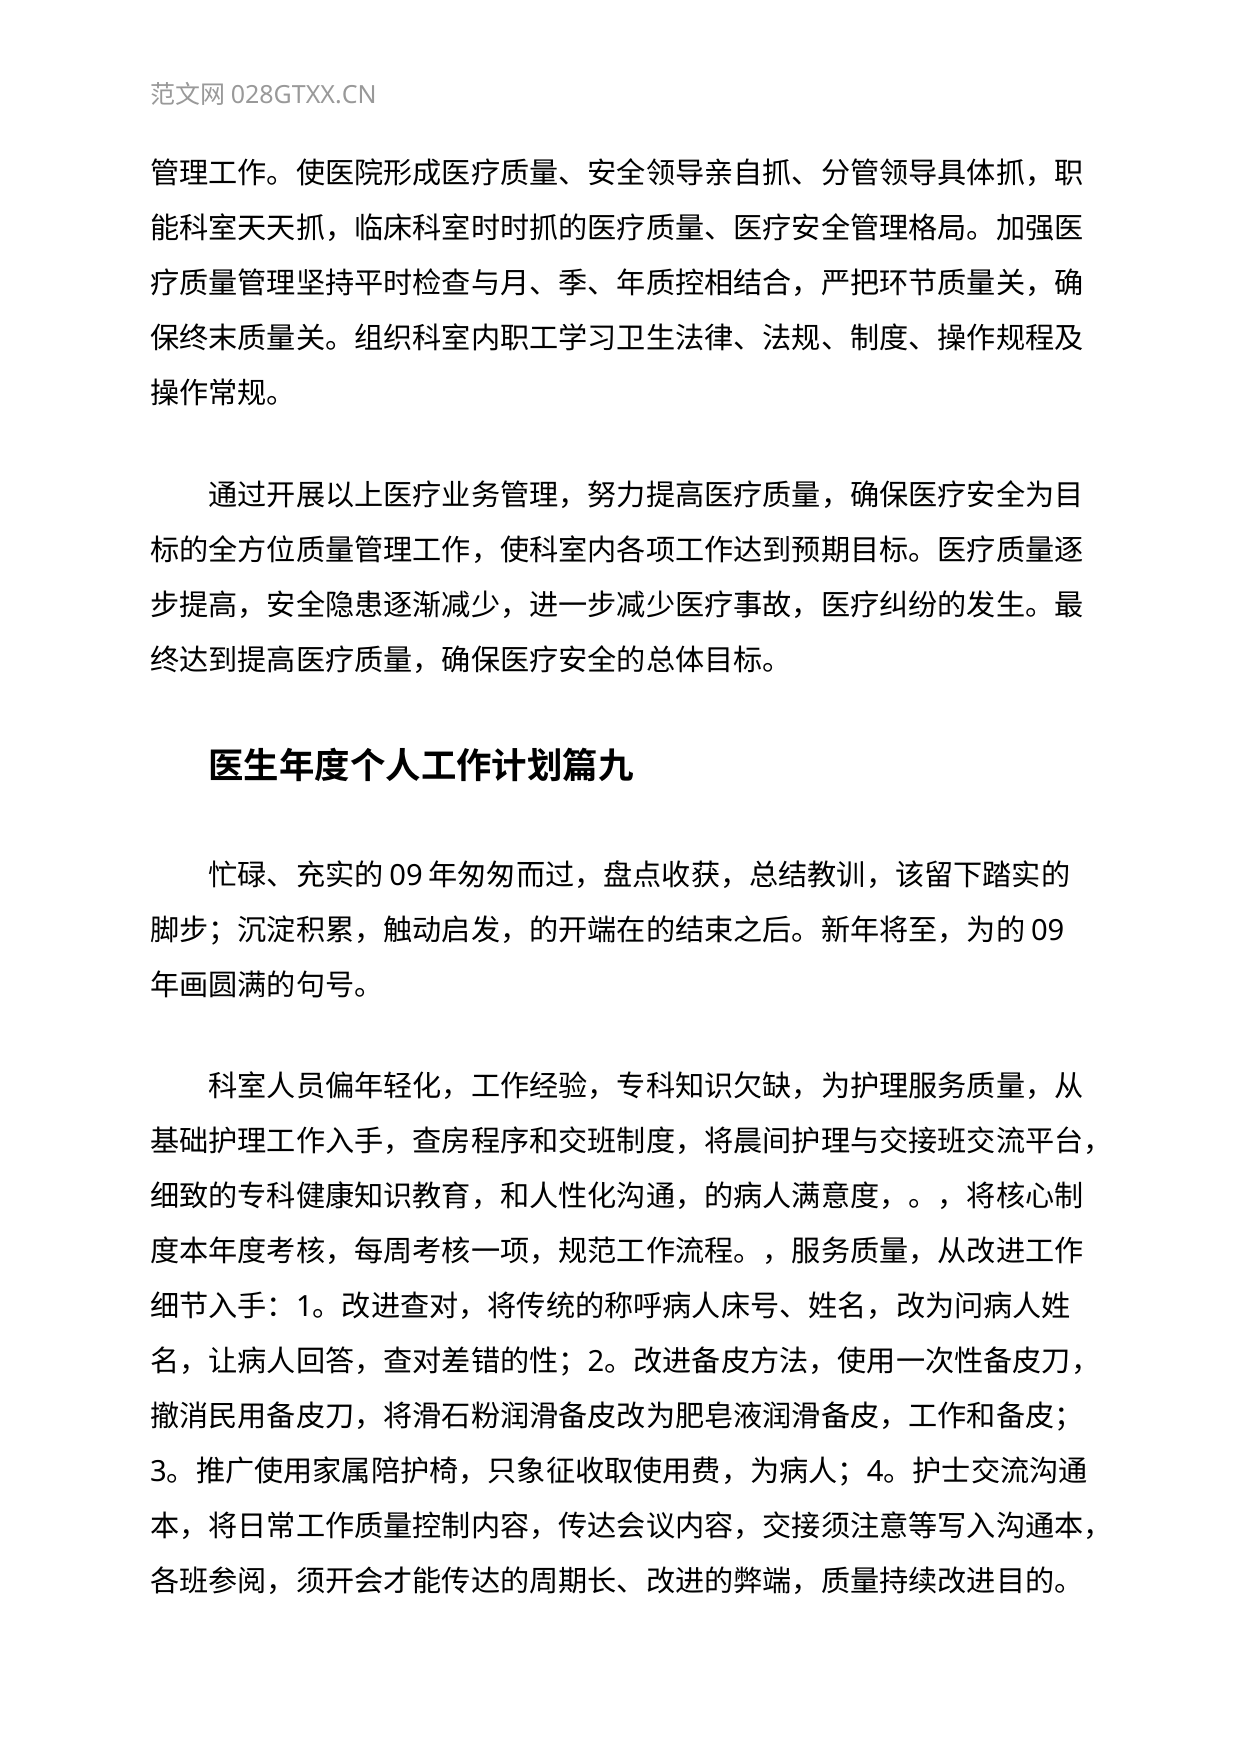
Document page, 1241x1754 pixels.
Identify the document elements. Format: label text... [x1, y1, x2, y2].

text 忙碌、充实的09年匆匆而过，盘点收获，总结教训，该留下踏实的脚步；沉淀积累，触动启发，的开端在的结束之后。新年将至，为的09年画圆满的句号。 [150, 851, 1090, 1003]
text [150, 1063, 1090, 1600]
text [150, 150, 1090, 412]
text 医生年度个人工作计划篇九 [150, 738, 1090, 789]
text 通过开展以上医疗业务管理，努力提高医疗质量，确保医疗安全为目标的全方位质量管理工作，使科室内各项工作达到预期目标。医疗质量逐步提高，安全隐患逐渐减少，进一步减少医疗事故，医疗纠纷的发生。最终达到提高医疗质量，确保医疗安全的总体目标。 [150, 471, 1090, 678]
